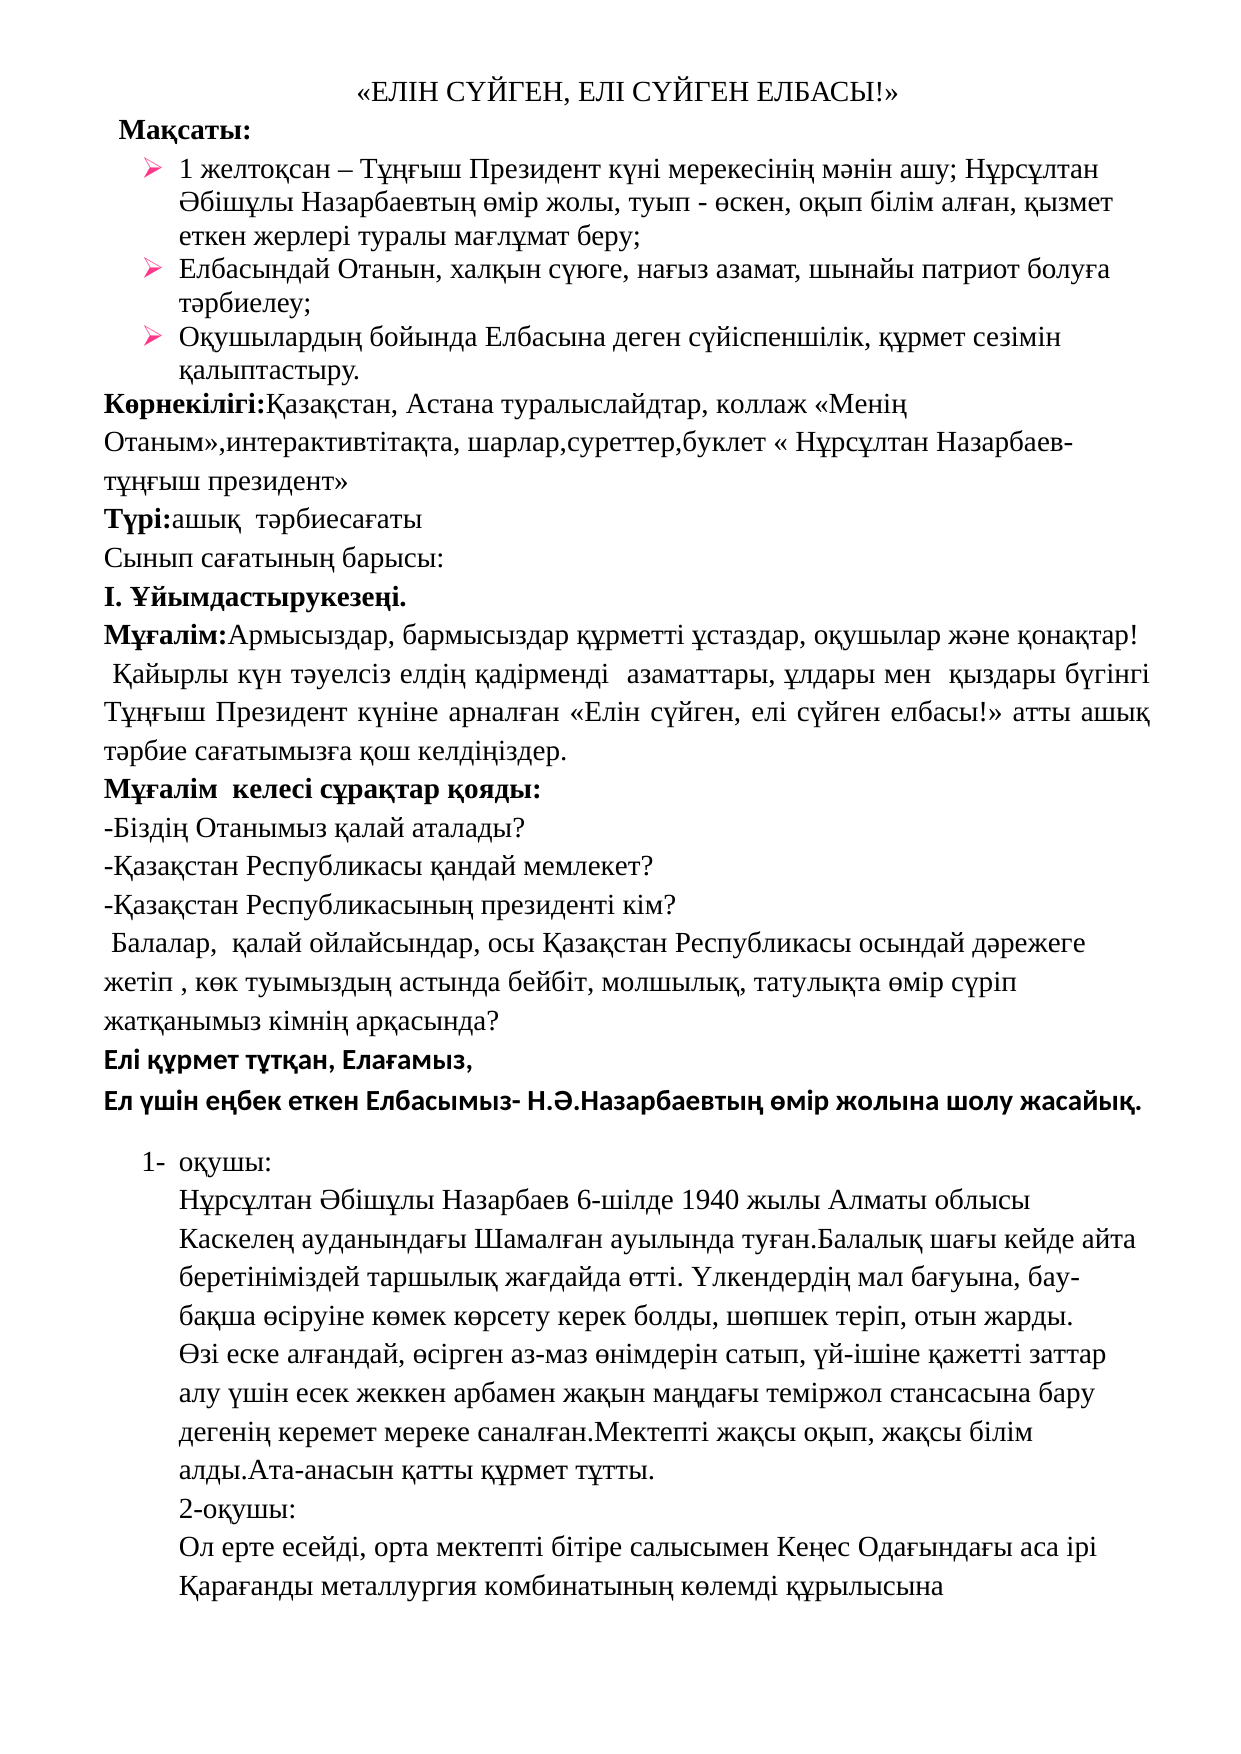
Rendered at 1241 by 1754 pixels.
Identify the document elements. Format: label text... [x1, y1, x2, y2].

text «Елін сүйген, елі сүйген Елбасы!» [103, 74, 1152, 107]
text Елі құрмет тұтқан, Елағамыз, Ел үшін еңбек еткен Елбасымыз- Н.Ә.Назарбаевтың өмір жолына шолу жасайық. [103, 1041, 1152, 1118]
text Қайырлы күн тәуелсіз елдің қадірменді азаматтары, ұлдары мен қыздары бүгінгі Тұңғыш Президент күніне арналған «Елін сүйген, елі сүйген елбасы!» атты ашық тәрбие сағатымызға қош келдіңіздер. [103, 656, 1152, 766]
text Мұғалім келесі сұрақтар қояды: [103, 771, 1152, 805]
text Балалар, қалай ойлайсындар, осы Қазақстан Республикасы осындай дәрежеге жетіп , көк туымыздың астында бейбіт, молшылық, татулықта өмір сүріп жатқанымыз кімнің арқасында? [103, 926, 1152, 1036]
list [141, 1144, 1152, 1601]
text Көрнекілігі:Қазақстан, Астана туралыслайдтар, коллаж «Менің Отаным»,интерактивтітақта, шарлар,суреттер,буклет « Нұрсұлтан Назарбаев-тұңғыш президент» [103, 386, 1152, 497]
text Мұғалім:Армысыздар, бармысыздар құрметті ұстаздар, оқушылар және қонақтар! [103, 617, 1152, 651]
text І. Ұйымдастырукезеңі. [103, 579, 1152, 612]
list Оқушылардың бойында Елбасына деген сүйіспеншілік, құрмет сезімін қалыптастыру. [141, 319, 1152, 386]
text -Біздің Отанымыз қалай аталады? [103, 810, 1152, 843]
text -Қазақстан Республикасының президенті кім? [103, 887, 1152, 921]
text -Қазақстан Республикасы қандай мемлекет? [103, 848, 1152, 882]
text Түрі:ашық тәрбиесағаты [103, 502, 1152, 535]
text Сынып сағатының барысы: [103, 540, 1152, 574]
list 1 желтоқсан – Тұңғыш Президент күні мерекесінің мәнін ашу; Нұрсұлтан Әбішұлы Назарбаевтың өмір жолы, туып - өскен, оқып білім алған, қызмет еткен жерлері туралы мағлұмат беру; [141, 151, 1152, 252]
text Мақсаты: [118, 112, 1152, 146]
list Елбасындай Отанын, халқын сүюге, нағыз азамат, шынайы патриот болуға тәрбиелеу; [141, 252, 1152, 319]
